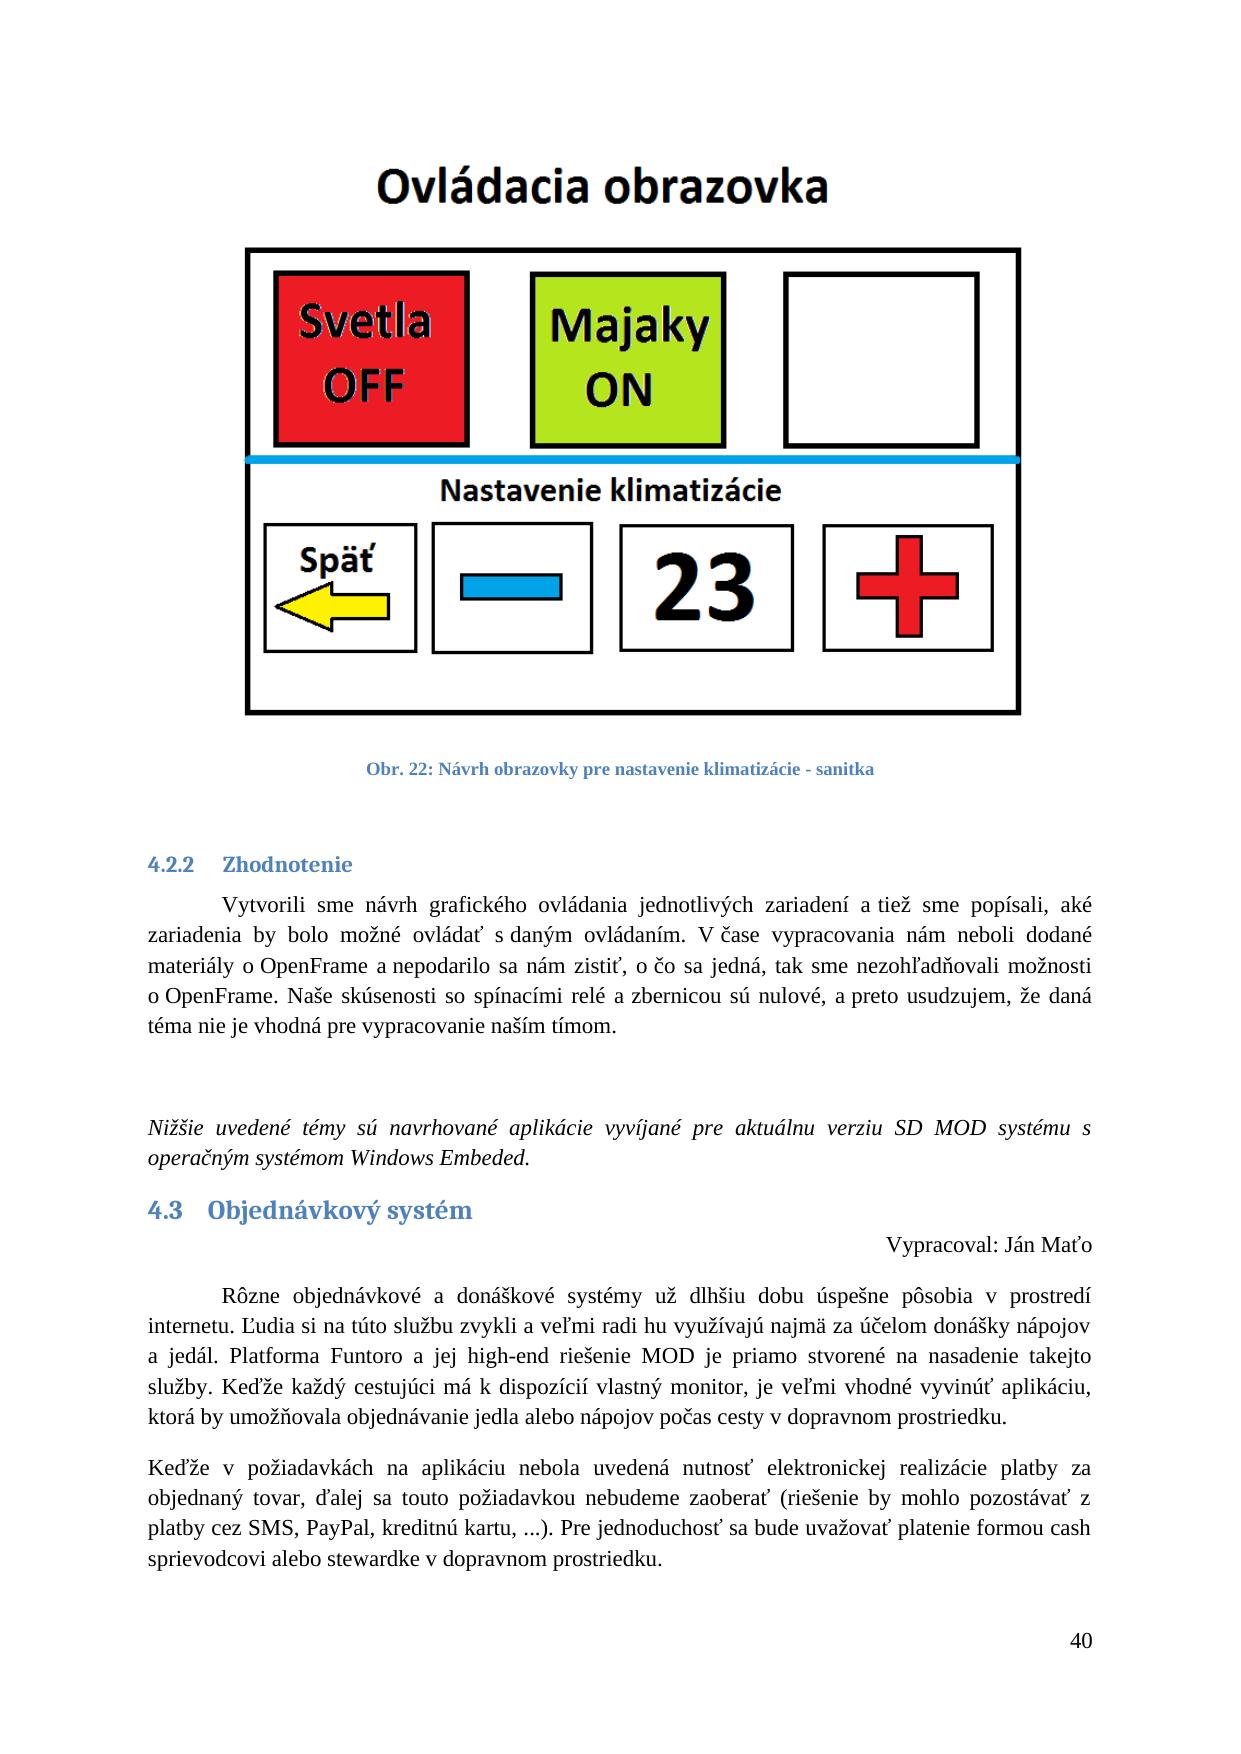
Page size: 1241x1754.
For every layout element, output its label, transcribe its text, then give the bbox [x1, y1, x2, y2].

subtitle Zhodnotenie [148, 852, 1093, 878]
text Keďže v požiadavkách na aplikáciu nebola uvedená nutnosť elektronickej realizácie platby za objednaný tovar, ďalej sa touto požiadavkou nebudeme zaoberať (riešenie by mohlo pozostávať z platby cez SMS, PayPal, kreditnú kartu, ...). Pre jednoduchosť sa bude uvažovať platenie formou cash sprievodcovi alebo stewardke v dopravnom prostriedku. [148, 1454, 1093, 1571]
text Vytvorili sme návrh grafického ovládania jednotlivých zariadení a tiež sme popísali, aké zariadenia by bolo možné ovládať s daným ovládaním. V čase vypracovania nám neboli dodané materiály o OpenFrame a nepodarilo sa nám zistiť, o čo sa jedná, tak sme nezohľadňovali možnosti o OpenFrame. Naše skúsenosti so spínacími relé a zbernicou sú nulové, a preto usudzujem, že daná téma nie je vhodná pre vypracovanie naším tímom. [148, 891, 1093, 1038]
text Vypracoval: Ján Maťo [148, 1231, 1093, 1257]
subtitle Objednávkový systém [148, 1195, 1093, 1227]
text Nižšie uvedené témy sú navrhované aplikácie vyvíjané pre aktuálnu verziu SD MOD systému s operačným systémom Windows Embeded. [148, 1114, 1093, 1171]
picture [198, 147, 1042, 734]
text Rôzne objednávkové a donáškové systémy už dlhšiu dobu úspešne pôsobia v prostredí internetu. Ľudia si na túto službu zvykli a veľmi radi hu využívajú najmä za účelom donášky nápojov a jedál. Platforma Funtoro a jej high-end riešenie MOD je priamo stvorené na nasadenie takejto služby. Keďže každý cestujúci má k dispozícií vlastný monitor, je veľmi vhodné vyvinúť aplikáciu, ktorá by umožňovala objednávanie jedla alebo nápojov počas cesty v dopravnom prostriedku. [148, 1282, 1093, 1429]
text Obr. 22: Návrh obrazovky pre nastavenie klimatizácie - sanitka [148, 758, 1093, 780]
